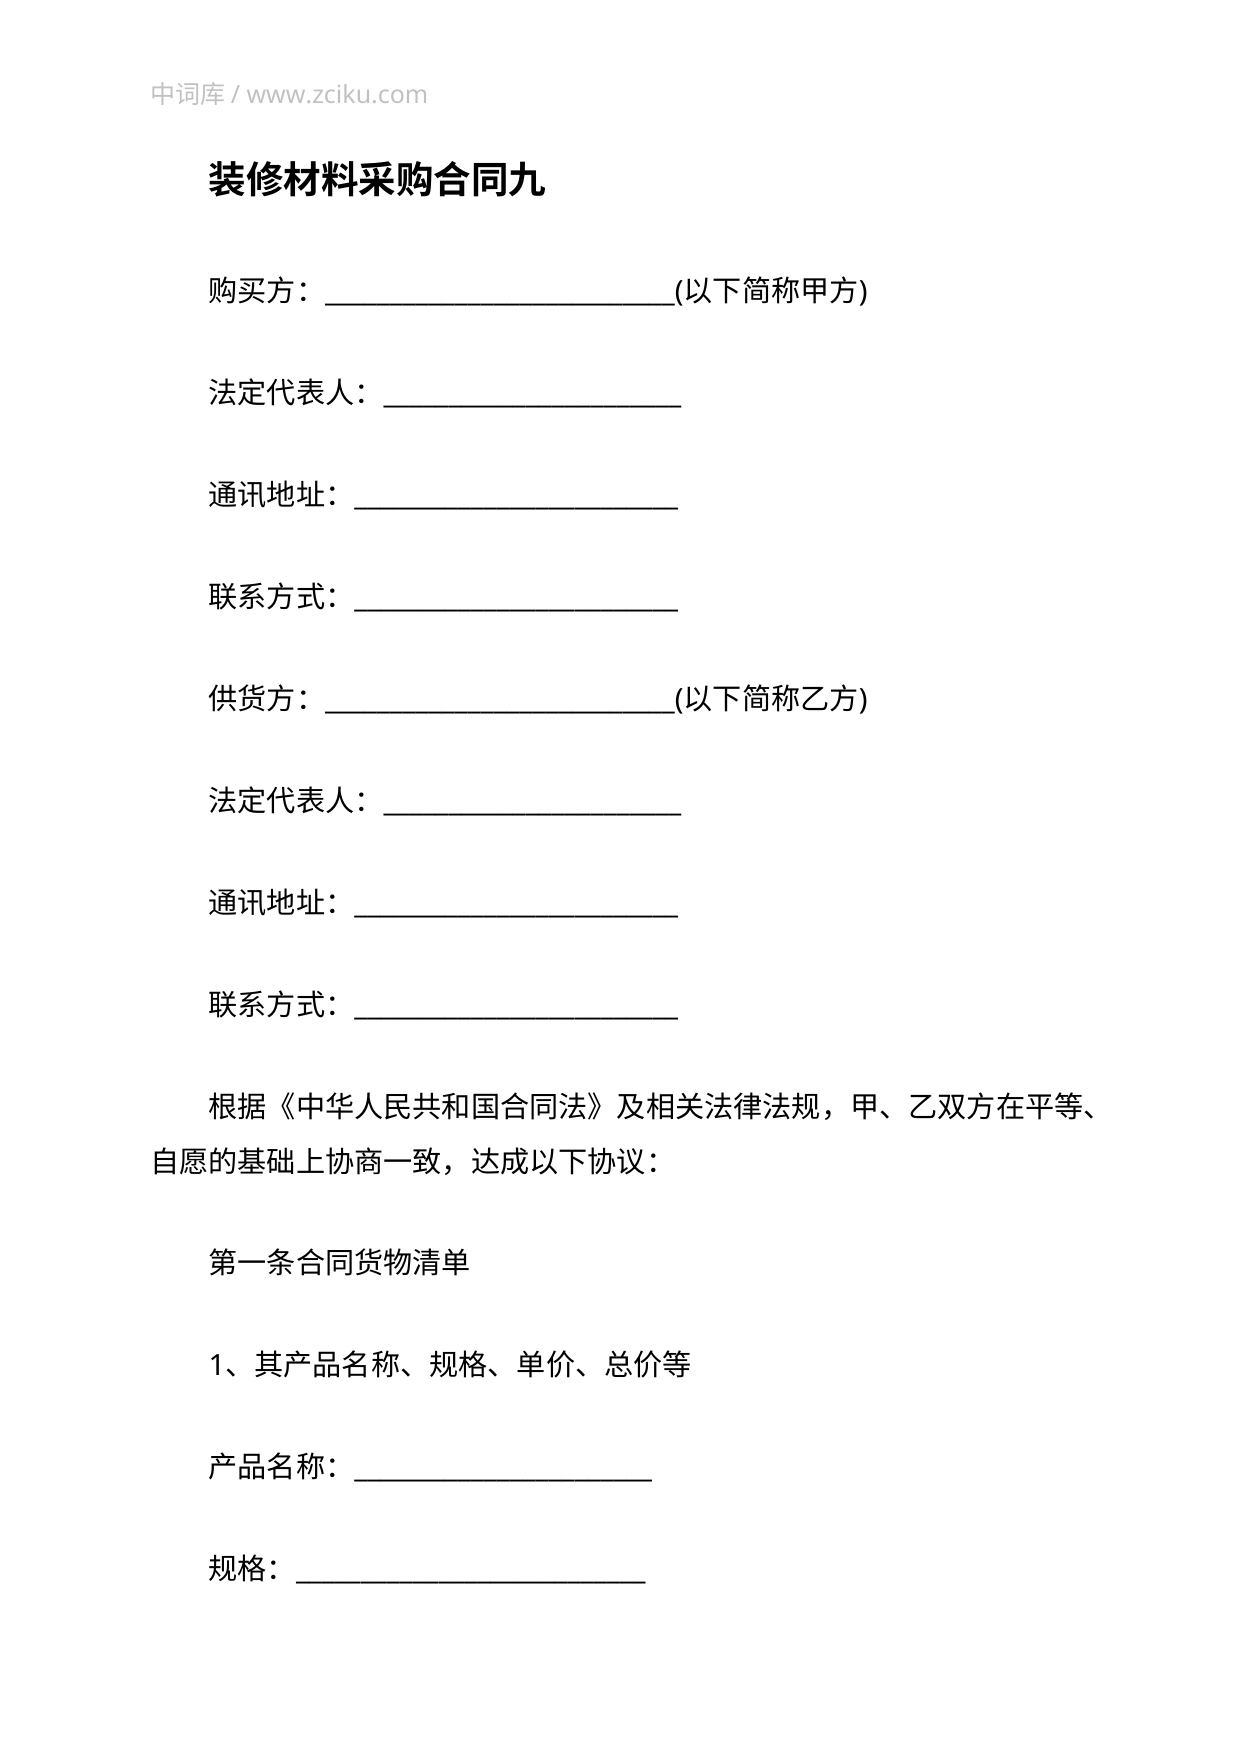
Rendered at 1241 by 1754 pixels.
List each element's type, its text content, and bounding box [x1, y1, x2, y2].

text 根据《中华人民共和国合同法》及相关法律法规，甲、乙双方在平等、自愿的基础上协商一致，达成以下协议： [150, 1083, 1090, 1180]
text 1、其产品名称、规格、单价、总价等 [150, 1342, 1090, 1384]
text 通讯地址：_________________________ [150, 879, 1090, 922]
text 第一条合同货物清单 [150, 1240, 1090, 1282]
text 联系方式：_________________________ [150, 573, 1090, 616]
text 产品名称：_______________________ [150, 1444, 1090, 1486]
text 供货方：___________________________(以下简称乙方) [150, 675, 1090, 718]
text 购买方：___________________________(以下简称甲方) [150, 267, 1090, 310]
text 联系方式：_________________________ [150, 981, 1090, 1024]
text 通讯地址：_________________________ [150, 471, 1090, 514]
text 法定代表人：_______________________ [150, 777, 1090, 820]
text 法定代表人：_______________________ [150, 369, 1090, 412]
text 装修材料采购合同九 [150, 150, 1090, 204]
text 规格：___________________________ [150, 1546, 1090, 1588]
